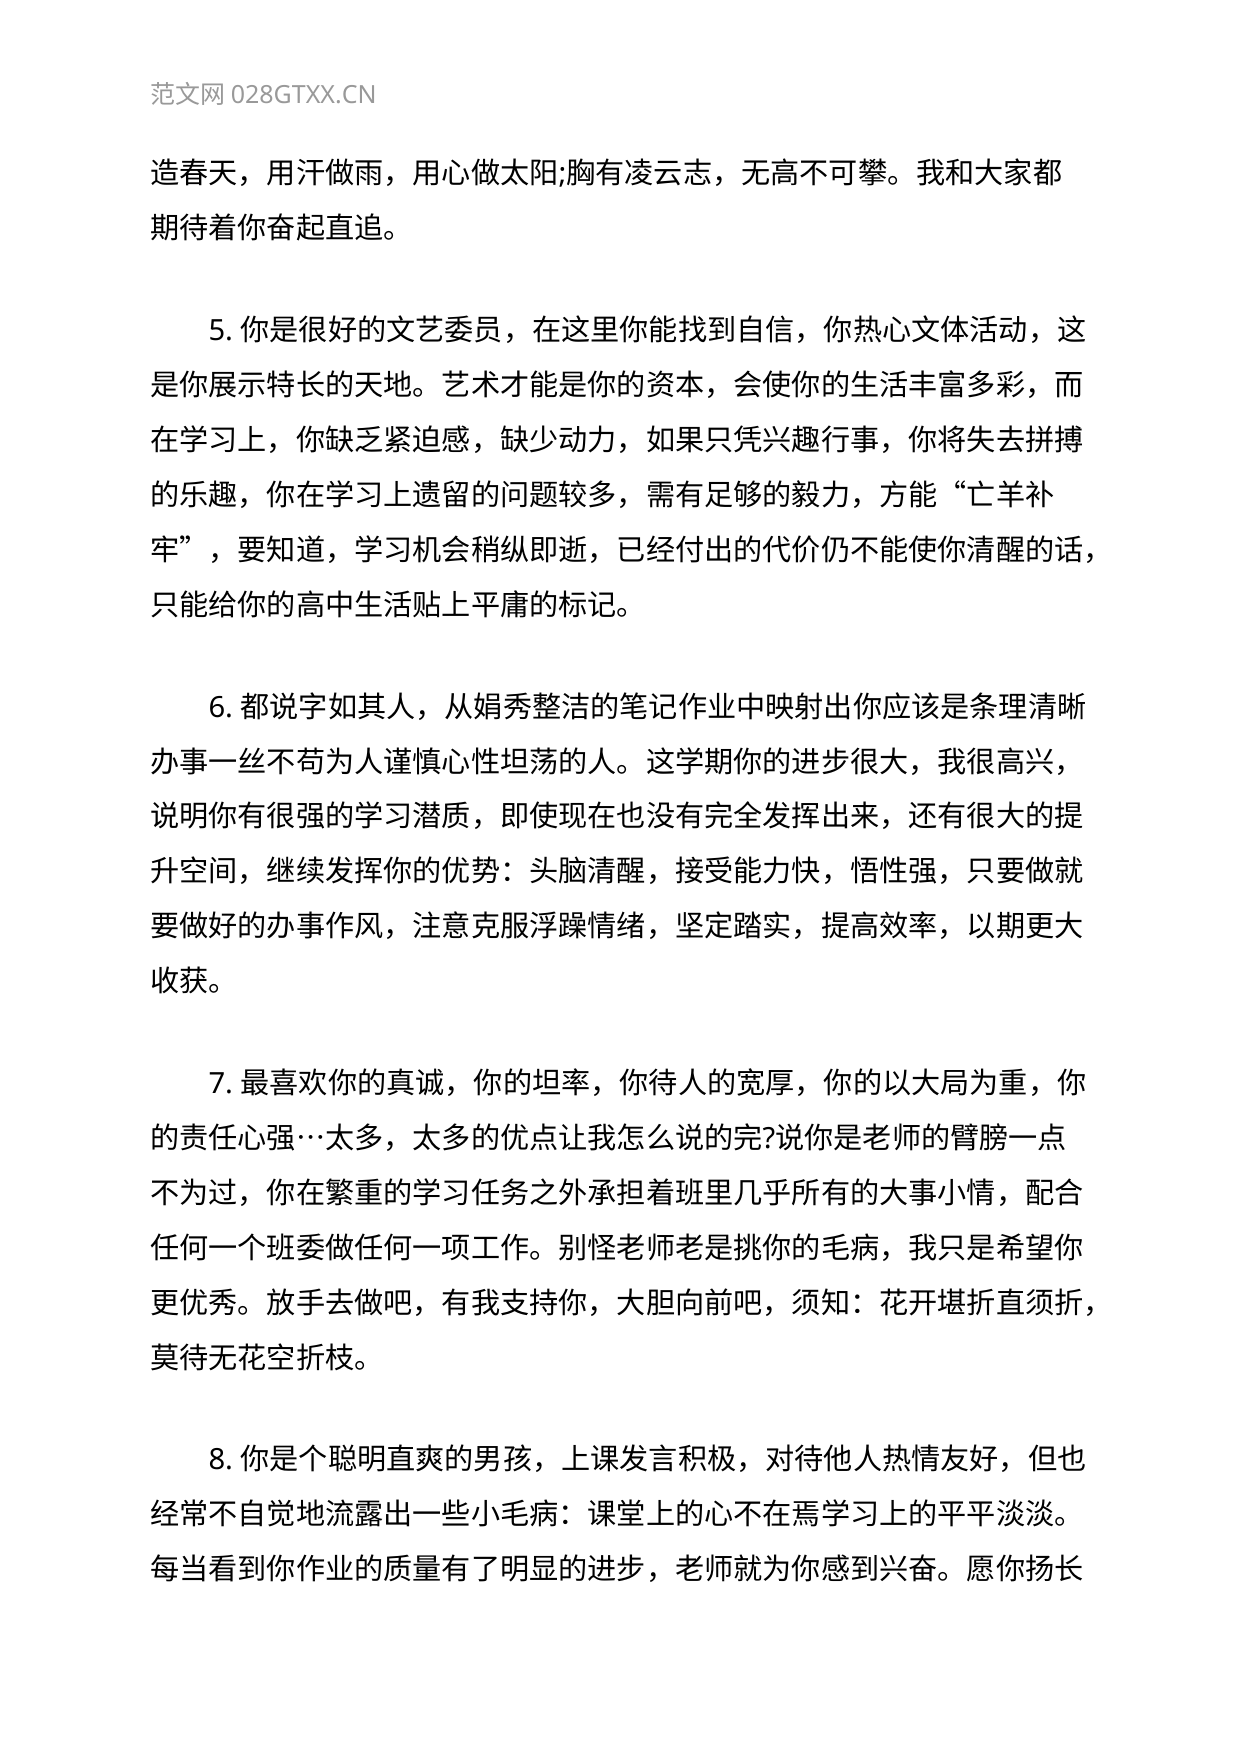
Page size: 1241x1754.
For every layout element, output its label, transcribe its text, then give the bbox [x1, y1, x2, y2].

text 5. 你是很好的文艺委员，在这里你能找到自信，你热心文体活动，这是你展示特长的天地。艺术才能是你的资本，会使你的生活丰富多彩，而在学习上，你缺乏紧迫感，缺少动力，如果只凭兴趣行事，你将失去拼搏的乐趣，你在学习上遗留的问题较多，需有足够的毅力，方能“亡羊补牢”，要知道，学习机会稍纵即逝，已经付出的代价仍不能使你清醒的话，只能给你的高中生活贴上平庸的标记。 [150, 307, 1090, 624]
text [150, 1436, 1090, 1588]
text 6. 都说字如其人，从娟秀整洁的笔记作业中映射出你应该是条理清晰办事一丝不苟为人谨慎心性坦荡的人。这学期你的进步很大，我很高兴，说明你有很强的学习潜质，即使现在也没有完全发挥出来，还有很大的提升空间，继续发挥你的优势：头脑清醒，接受能力快，悟性强，只要做就要做好的办事作风，注意克服浮躁情绪，坚定踏实，提高效率，以期更大收获。 [150, 683, 1090, 1000]
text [150, 150, 1090, 247]
text 7. 最喜欢你的真诚，你的坦率，你待人的宽厚，你的以大局为重，你的责任心强…太多，太多的优点让我怎么说的完?说你是老师的臂膀一点不为过，你在繁重的学习任务之外承担着班里几乎所有的大事小情，配合任何一个班委做任何一项工作。别怪老师老是挑你的毛病，我只是希望你更优秀。放手去做吧，有我支持你，大胆向前吧，须知：花开堪折直须折，莫待无花空折枝。 [150, 1059, 1090, 1376]
